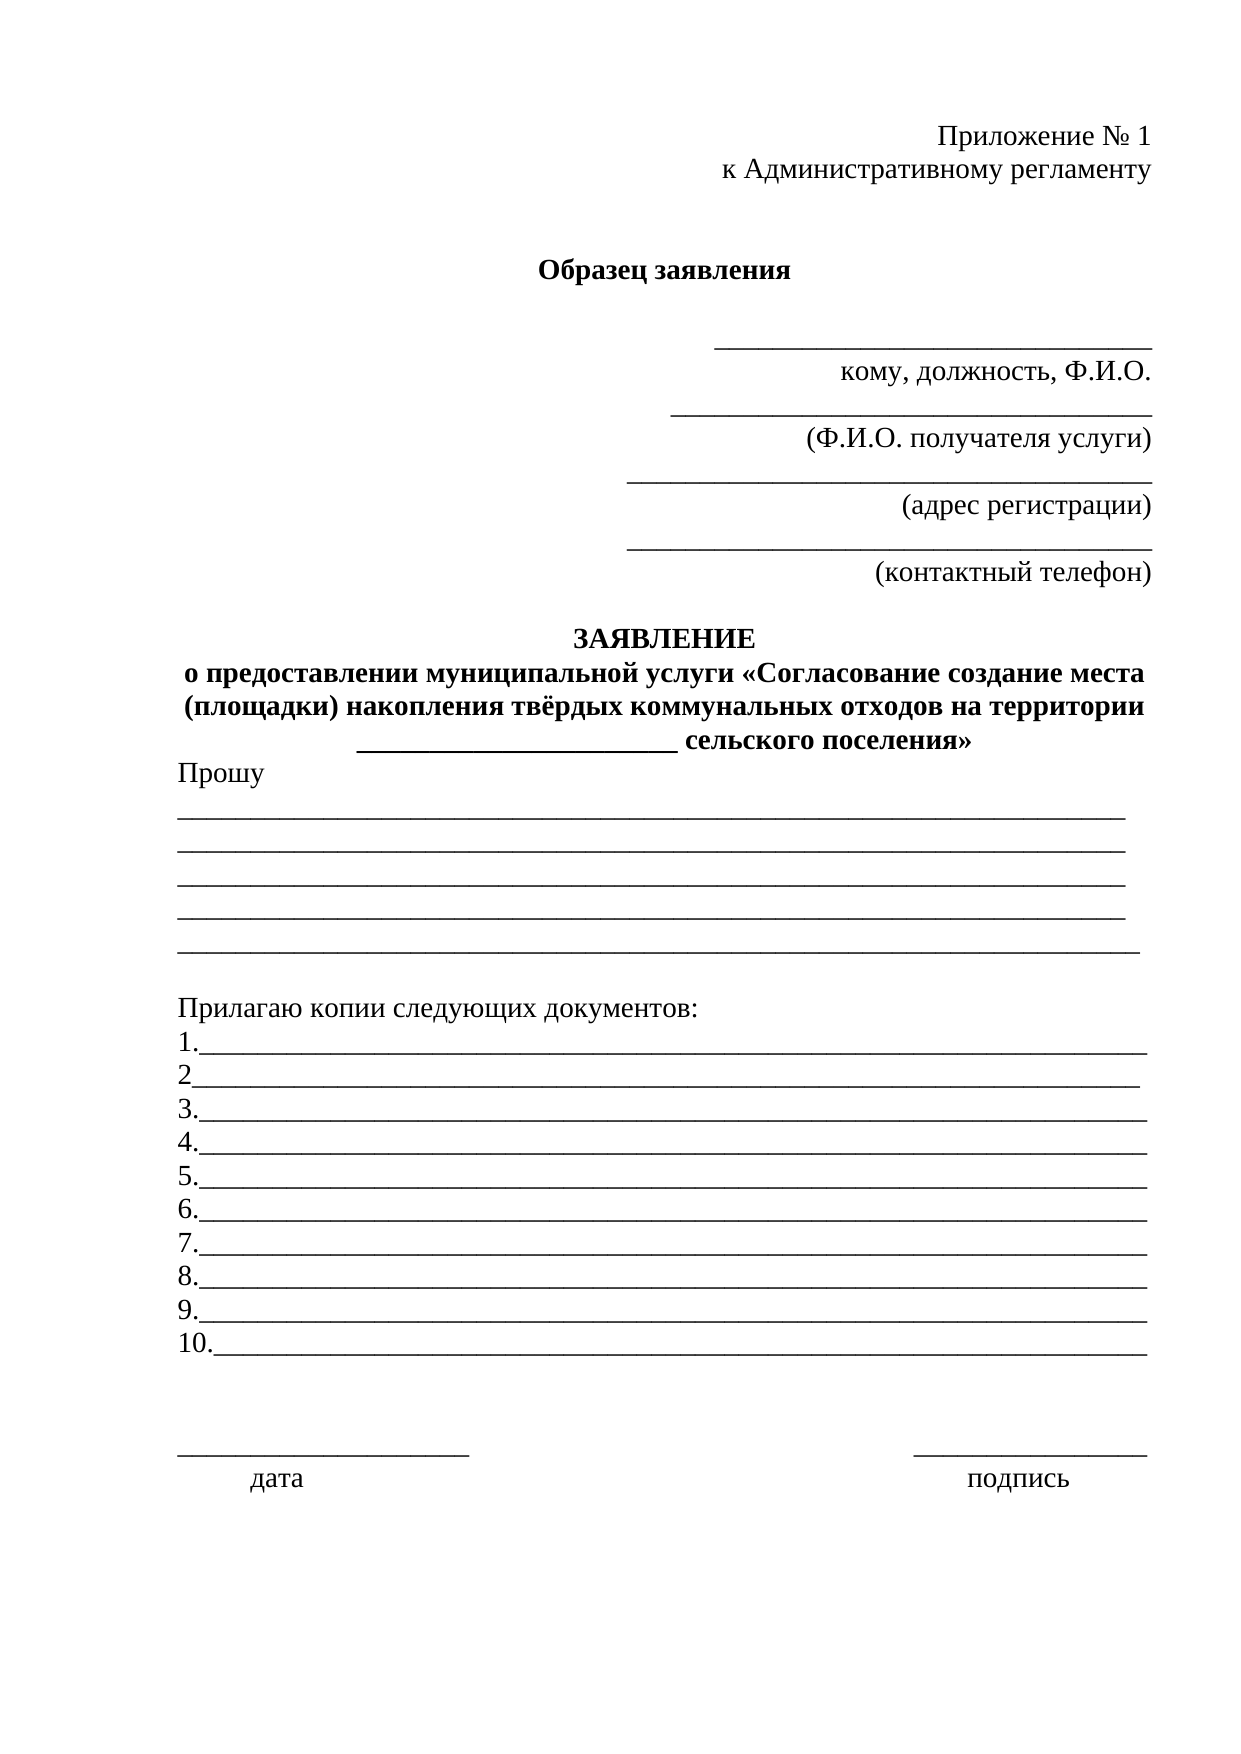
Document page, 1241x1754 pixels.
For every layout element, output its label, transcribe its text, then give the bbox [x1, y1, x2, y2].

text _________________________________________________________________ [177, 889, 1152, 923]
text 3._________________________________________________________________4._________________________________________________________________ [177, 1091, 1152, 1158]
text ____________________________________ [472, 521, 1152, 554]
text Приложение № 1 [177, 118, 1152, 152]
text ____________________________________ [472, 453, 1152, 487]
text 2_________________________________________________________________ [177, 1057, 1152, 1091]
text (Ф.И.О. получателя услуги) [472, 420, 1152, 453]
text __________________________________________________________________ [177, 923, 1152, 957]
text кому, должность, Ф.И.О. [177, 353, 1152, 386]
text _________________________________________________________________ [177, 856, 1152, 889]
text ______________________________ [177, 319, 1152, 353]
text Прошу _________________________________________________________________ [177, 755, 1152, 822]
text Прилагаю копии следующих документов: [177, 990, 1152, 1024]
text 10.________________________________________________________________ [177, 1326, 1152, 1359]
text ЗАЯВЛЕНИЕ [177, 621, 1152, 655]
text дата подпись [177, 1460, 1152, 1493]
text 1._________________________________________________________________ [177, 1024, 1152, 1057]
text 6._________________________________________________________________ [177, 1191, 1152, 1225]
text 8._________________________________________________________________ [177, 1258, 1152, 1292]
text 9._________________________________________________________________ [177, 1292, 1152, 1326]
text ____________________ ________________ [177, 1426, 1152, 1460]
text Образец заявления [177, 252, 1152, 286]
text _________________________________ [472, 386, 1152, 420]
text 5._________________________________________________________________ [177, 1158, 1152, 1191]
text 7._________________________________________________________________ [177, 1225, 1152, 1258]
text к Административному регламенту [177, 152, 1152, 185]
text о предоставлении муниципальной услуги «Согласование создание места (площадки) накопления твёрдых коммунальных отходов на территории ______________________ сельского поселения» [177, 655, 1152, 755]
text _________________________________________________________________ [177, 822, 1152, 856]
text (контактный телефон) [177, 554, 1152, 588]
text (адрес регистрации) [472, 487, 1152, 521]
